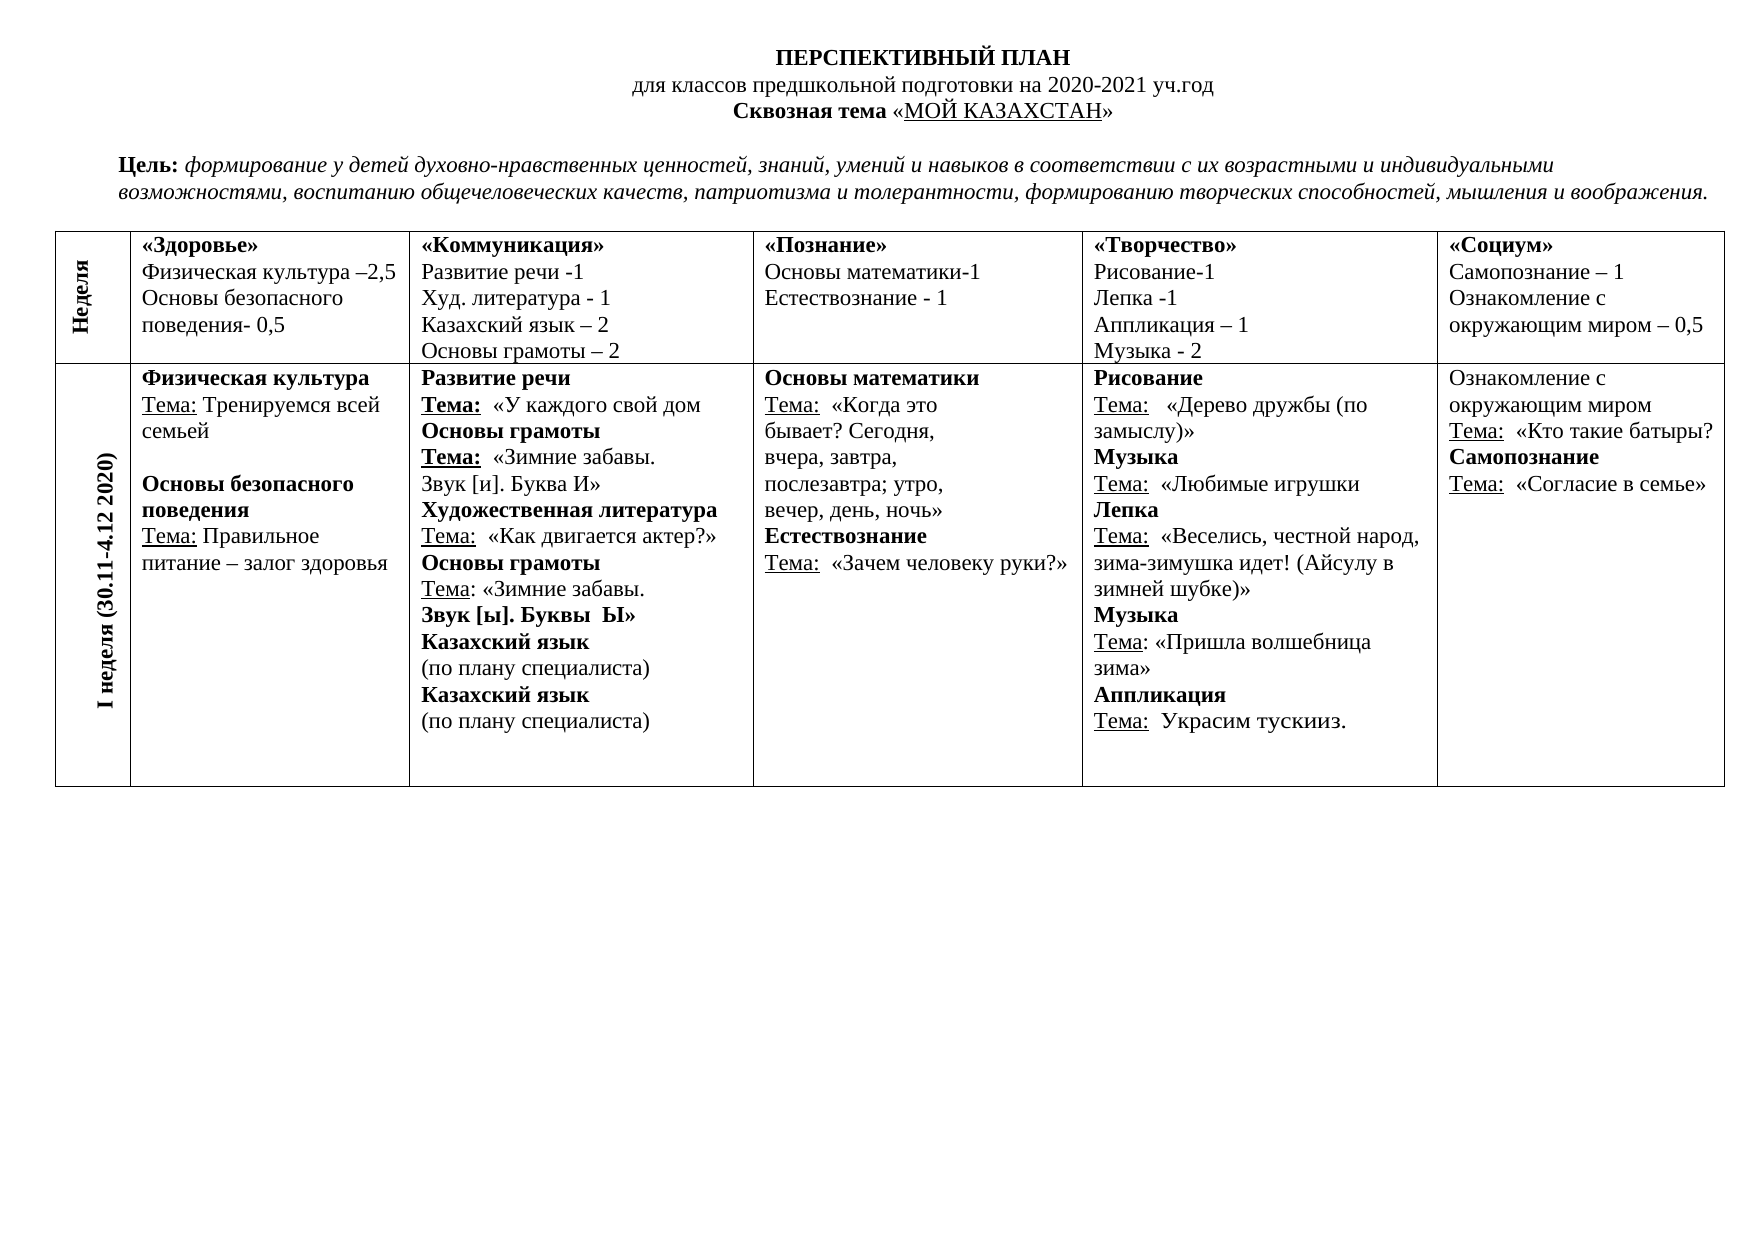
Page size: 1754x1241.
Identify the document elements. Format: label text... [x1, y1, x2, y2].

table_cell I неделя (30.11-4.12 2020) [56, 364, 130, 786]
table_header «Здоровье» Физическая культура –2,5 Основы безопасного поведения- 0,5 [131, 232, 409, 363]
table_cell Рисование Тема: «Дерево дружбы (по замыслу)» Музыка Тема: «Любимые игрушки Лепка Тема: «Веселись, честной народ, зима-зимушка идет! (Айсулу в зимней шубке)» Музыка Тема: «Пришла волшебница зима» Аппликация Тема: Украсим тускииз. [1083, 364, 1437, 786]
table_header «Социум» Самопознание – 1 Ознакомление с окружающим миром – 0,5 [1438, 232, 1724, 363]
table_header «Коммуникация» Развитие речи -1 Худ. литература - 1 Казахский язык – 2 Основы грамоты – 2 [410, 232, 753, 363]
text для классов предшкольной подготовки на 2020-2021 уч.год [118, 71, 1728, 97]
table_header Неделя [56, 232, 130, 363]
text ПЕРСПЕКТИВНЫЙ ПЛАН [118, 44, 1728, 71]
table_cell Основы математики Тема: «Когда это бывает? Сегодня, вчера, завтра, послезавтра; утро, вечер, день, ночь» Естествознание Тема: «Зачем человеку руки?» [754, 364, 1082, 786]
table_header «Познание» Основы математики-1 Естествознание - 1 [754, 232, 1082, 363]
table_cell Ознакомление с окружающим миром Тема: «Кто такие батыры? Самопознание Тема: «Согласие в семье» [1438, 364, 1724, 786]
text Цель: формирование у детей духовно-нравственных ценностей, знаний, умений и навыков в соответствии с их возрастными и индивидуальными возможностями, воспитанию общечеловеческих качеств, патриотизма и толерантности, формированию творческих способностей, мышления и воображения. [118, 151, 1728, 204]
table_header «Творчество» Рисование-1 Лепка -1 Аппликация – 1 Музыка - 2 [1083, 232, 1437, 363]
text Сквозная тема «МОЙ КАЗАХСТАН» [118, 97, 1728, 123]
table_cell Физическая культура Тема: Тренируемся всей семьей Основы безопасного поведения Тема: Правильное питание – залог здоровья [131, 364, 409, 786]
table_cell Развитие речи Тема: «У каждого свой дом Основы грамоты Тема: «Зимние забавы. Звук [и]. Буква И» Художественная литература Тема: «Как двигается актер?» Основы грамоты Тема: «Зимние забавы. Звук [ы]. Буквы Ы» Казахский язык (по плану специалиста) Казахский язык (по плану специалиста) [410, 364, 753, 786]
